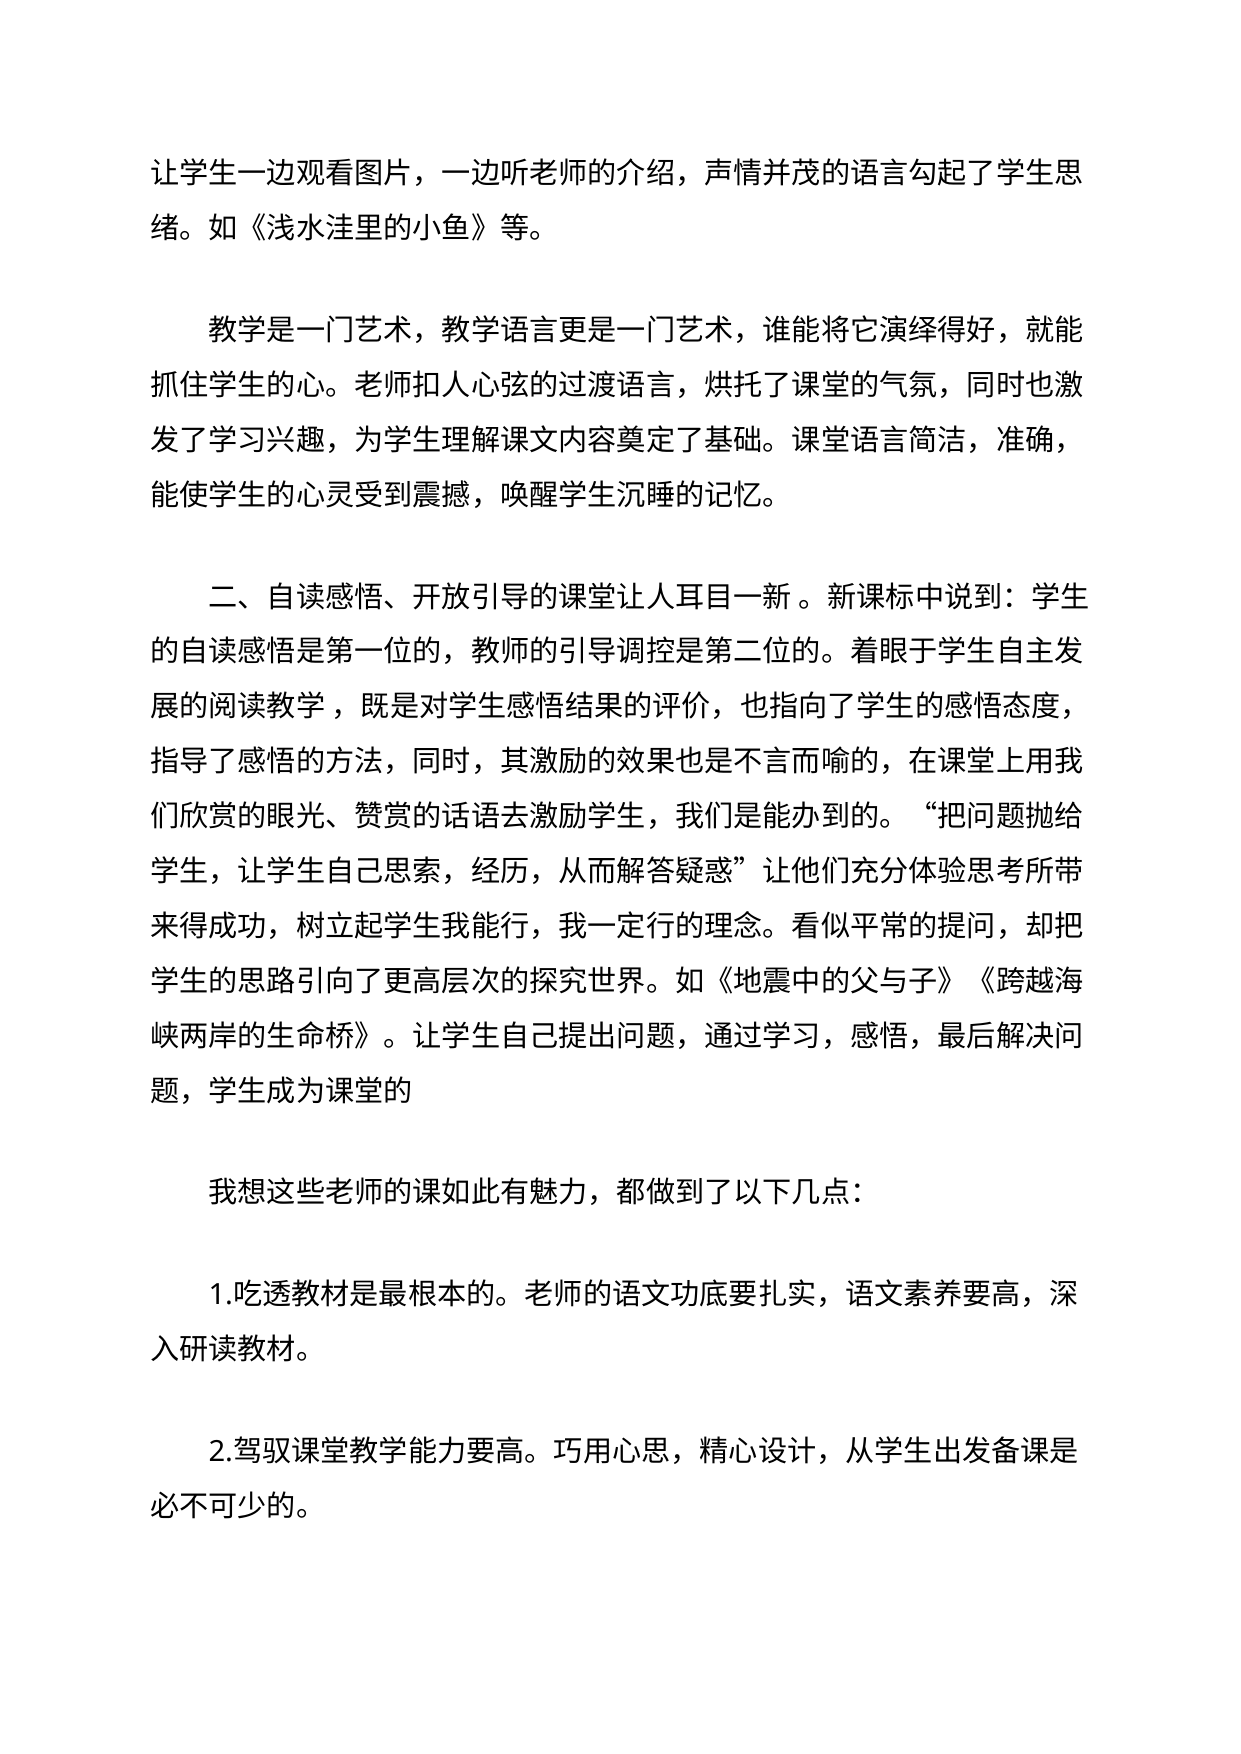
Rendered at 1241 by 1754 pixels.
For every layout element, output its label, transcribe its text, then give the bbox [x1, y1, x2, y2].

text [150, 150, 1090, 247]
text 2.驾驭课堂教学能力要高。巧用心思，精心设计，从学生出发备课是必不可少的。 [150, 1427, 1090, 1525]
text 教学是一门艺术，教学语言更是一门艺术，谁能将它演绎得好，就能抓住学生的心。老师扣人心弦的过渡语言，烘托了课堂的气氛，同时也激发了学习兴趣，为学生理解课文内容奠定了基础。课堂语言简洁，准确，能使学生的心灵受到震撼，唤醒学生沉睡的记忆。 [150, 307, 1090, 514]
text 1.吃透教材是最根本的。老师的语文功底要扎实，语文素养要高，深入研读教材。 [150, 1271, 1090, 1368]
text 我想这些老师的课如此有魅力，都做到了以下几点： [150, 1169, 1090, 1211]
text 二、自读感悟、开放引导的课堂让人耳目一新 。新课标中说到：学生的自读感悟是第一位的，教师的引导调控是第二位的。着眼于学生自主发展的阅读教学 ，既是对学生感悟结果的评价，也指向了学生的感悟态度，指导了感悟的方法，同时，其激励的效果也是不言而喻的，在课堂上用我们欣赏的眼光、赞赏的话语去激励学生，我们是能办到的。“把问题抛给学生，让学生自己思索，经历，从而解答疑惑”让他们充分体验思考所带来得成功，树立起学生我能行，我一定行的理念。看似平常的提问，却把学生的思路引向了更高层次的探究世界。如《地震中的父与子》《跨越海峡两岸的生命桥》。让学生自己提出问题，通过学习，感悟，最后解决问题，学生成为课堂的 [150, 573, 1090, 1109]
